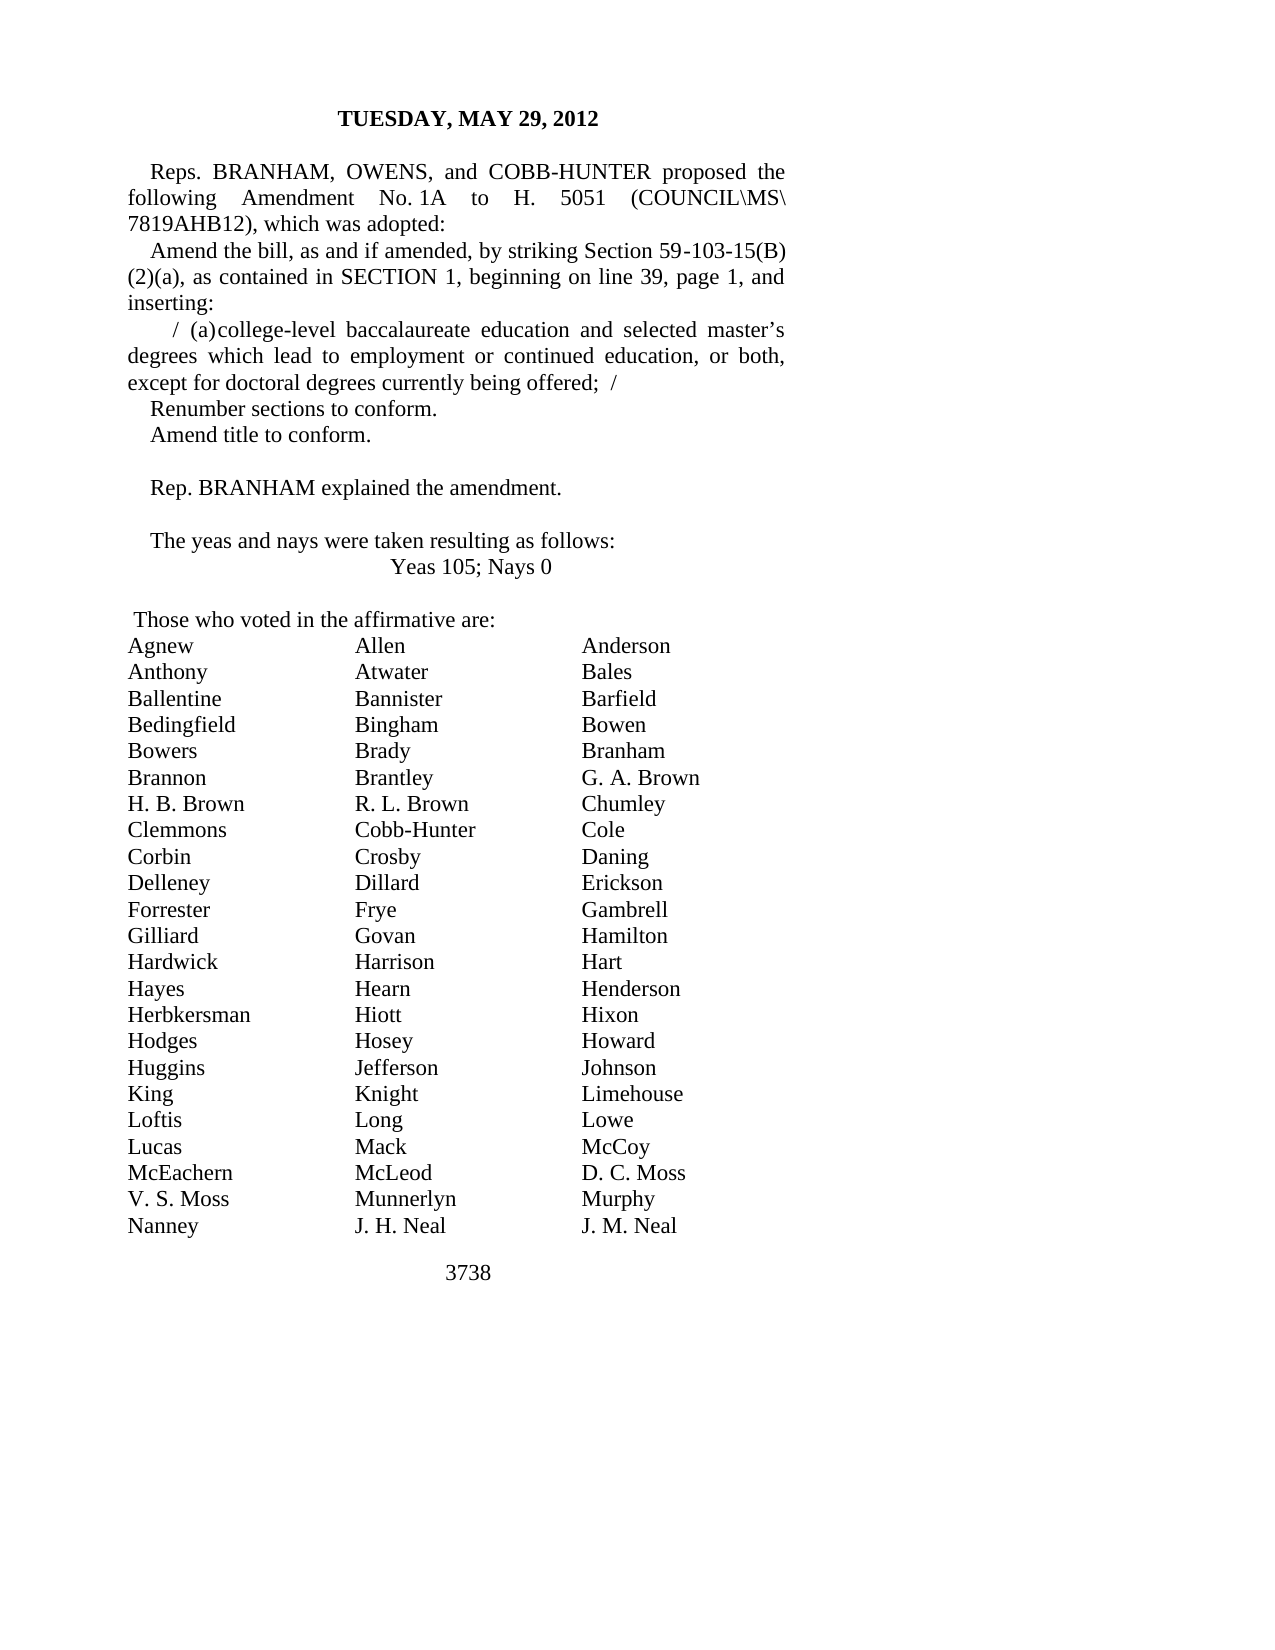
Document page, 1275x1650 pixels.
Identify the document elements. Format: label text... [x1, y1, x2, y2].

table_cell Frye [343, 896, 570, 922]
text Amend the bill, as and if amended, by striking Section 59-103-15(B)(2)(a), as contained in SECTION 1, beginning on line 39, page 1, and inserting: [127, 237, 786, 316]
table_cell Mack [343, 1133, 570, 1159]
table_cell Govan [343, 922, 570, 948]
table_cell Long [343, 1106, 570, 1133]
table_cell Brady [343, 738, 570, 764]
table_cell Ballentine [116, 685, 343, 711]
text / (a) college-level baccalaureate education and selected master’s degrees which lead to employment or continued education, or both, except for doctoral degrees currently being offered; / [127, 316, 786, 395]
table_cell Delleney [116, 869, 343, 896]
table_cell Gilliard [116, 922, 343, 948]
table_cell McCoy [570, 1133, 797, 1159]
table_cell Bedingfield [116, 711, 343, 737]
table_cell King [116, 1080, 343, 1106]
text The yeas and nays were taken resulting as follows: [127, 527, 786, 553]
table_cell Hamilton [570, 922, 797, 948]
table_cell Bowen [570, 711, 797, 737]
table_cell Branham [570, 738, 797, 764]
text Those who voted in the affirmative are: [127, 606, 786, 632]
table_cell J. M. Neal [570, 1212, 797, 1238]
table_cell Dillard [343, 869, 570, 896]
table_cell Atwater [343, 659, 570, 685]
table_cell Loftis [116, 1106, 343, 1133]
text Yeas 105; Nays 0 [127, 553, 786, 579]
table_cell Hardwick [116, 948, 343, 975]
table_cell D. C. Moss [570, 1159, 797, 1186]
table_cell G. A. Brown [570, 764, 797, 790]
table_cell Jefferson [343, 1054, 570, 1080]
table_cell R. L. Brown [343, 790, 570, 817]
table_cell H. B. Brown [116, 790, 343, 817]
table_header Agnew [116, 632, 343, 658]
table_cell Nanney [116, 1212, 343, 1238]
table_cell Clemmons [116, 817, 343, 843]
table_cell Limehouse [570, 1080, 797, 1106]
table_header Anderson [570, 632, 797, 658]
text Amend title to conform. [127, 421, 786, 448]
table_cell Hiott [343, 1001, 570, 1027]
table_cell Bannister [343, 685, 570, 711]
table_cell Barfield [570, 685, 797, 711]
table_cell Hixon [570, 1001, 797, 1027]
table_cell Corbin [116, 843, 343, 869]
table_cell Hodges [116, 1028, 343, 1054]
table_cell Gambrell [570, 896, 797, 922]
table_cell Munnerlyn [343, 1186, 570, 1212]
table_cell Cole [570, 817, 797, 843]
table_cell Forrester [116, 896, 343, 922]
table_cell Lowe [570, 1106, 797, 1133]
table_cell McLeod [343, 1159, 570, 1186]
table_cell Hayes [116, 975, 343, 1001]
table_cell Huggins [116, 1054, 343, 1080]
table_cell Lucas [116, 1133, 343, 1159]
table_cell Daning [570, 843, 797, 869]
table_cell Erickson [570, 869, 797, 896]
table_cell Cobb-Hunter [343, 817, 570, 843]
table_cell Brantley [343, 764, 570, 790]
table_cell Anthony [116, 659, 343, 685]
table_cell Crosby [343, 843, 570, 869]
table_cell V. S. Moss [116, 1186, 343, 1212]
table_cell Hosey [343, 1028, 570, 1054]
text Renumber sections to conform. [127, 395, 786, 421]
table_header Allen [343, 632, 570, 658]
table_cell J. H. Neal [343, 1212, 570, 1238]
text Reps. BRANHAM, OWENS, and COBB-HUNTER proposed the following Amendment No. 1A to H. 5051 (COUNCIL\MS\ 7819AHB12), which was adopted: [127, 158, 786, 237]
table_cell Chumley [570, 790, 797, 817]
table_cell Bales [570, 659, 797, 685]
table_cell Howard [570, 1028, 797, 1054]
table_cell Johnson [570, 1054, 797, 1080]
table_cell Bowers [116, 738, 343, 764]
table_cell Herbkersman [116, 1001, 343, 1027]
table_cell Knight [343, 1080, 570, 1106]
text Rep. BRANHAM explained the amendment. [127, 474, 786, 500]
table_cell Harrison [343, 948, 570, 975]
table_cell McEachern [116, 1159, 343, 1186]
table_cell Hart [570, 948, 797, 975]
table_cell Murphy [570, 1186, 797, 1212]
table_cell Bingham [343, 711, 570, 737]
table_cell Henderson [570, 975, 797, 1001]
table_cell Brannon [116, 764, 343, 790]
table_cell Hearn [343, 975, 570, 1001]
